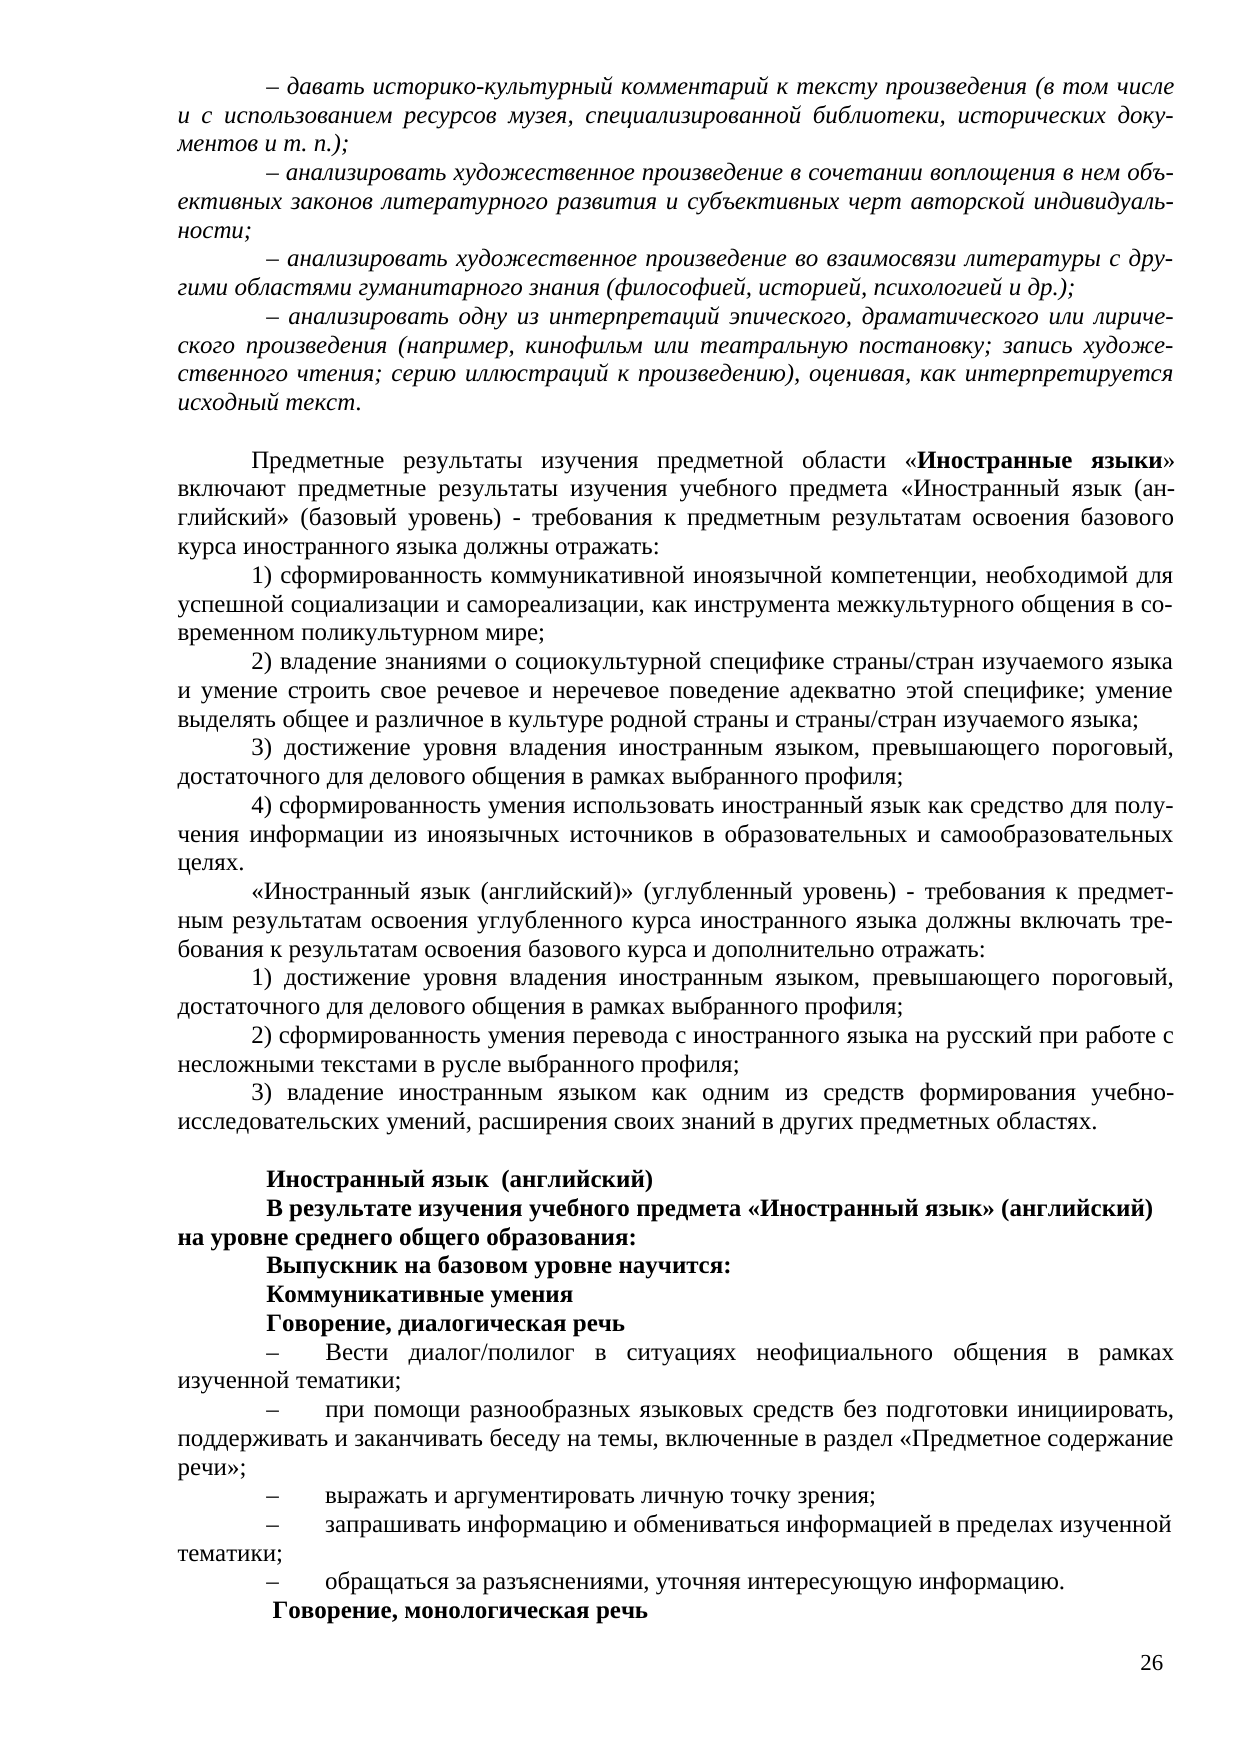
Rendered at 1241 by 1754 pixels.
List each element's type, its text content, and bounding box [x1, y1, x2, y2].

list сформированность умения использовать иностранный язык как средство для полу- чения информации из иноязычных источников в образовательных и самообразовательных целях. [177, 790, 1174, 876]
list анализировать одну из интерпретаций эпического, драматического или лириче- ского произведения (например, кинофильм или театральную постановку; запись художе- ственного чтения; серию иллюстраций к произведению), оценивая, как интерпретируется исходный текст. [177, 301, 1174, 416]
text «Иностранный язык (английский)» (углубленный уровень) - требования к предмет- ным результатам освоения углубленного курса иностранного языка должны включать тре- бования к результатам освоения базового курса и дополнительно отражать: [177, 876, 1174, 962]
text В результате изучения учебного предмета «Иностранный язык» (английский) на уровне среднего общего образования: [177, 1193, 1174, 1251]
list обращаться за разъяснениями, уточняя интересующую информацию. [266, 1566, 1203, 1595]
subtitle Выпускник на базовом уровне научится: [266, 1251, 1203, 1279]
text Коммуникативные умения Говорение, диалогическая речь [266, 1279, 626, 1337]
list анализировать художественное произведение во взаимосвязи литературы с дру- гими областями гуманитарного знания (философией, историей, психологией и др.); [177, 243, 1174, 301]
list владение знаниями о социокультурной специфике страны/стран изучаемого языка и умение строить свое речевое и неречевое поведение адекватно этой специфике; умение выделять общее и различное в культуре родной страны и страны/стран изучаемого языка; [177, 646, 1174, 732]
list достижение уровня владения иностранным языком, превышающего пороговый, достаточного для делового общения в рамках выбранного профиля; [177, 732, 1174, 790]
subtitle Говорение, монологическая речь [272, 1596, 1203, 1624]
list при помощи разнообразных языковых средств без подготовки инициировать, поддерживать и заканчивать беседу на темы, включенные в раздел «Предметное содержание речи»; [177, 1394, 1175, 1481]
list достижение уровня владения иностранным языком, превышающего пороговый, достаточного для делового общения в рамках выбранного профиля; [177, 962, 1174, 1020]
text Предметные результаты изучения предметной области «Иностранные языки» включают предметные результаты изучения учебного предмета «Иностранный язык (ан- глийский» (базовый уровень) - требования к предметным результатам освоения базового курса иностранного языка должны отражать: [177, 445, 1175, 560]
list запрашивать информацию и обмениваться информацией в пределах изученной тематики; [177, 1509, 1174, 1566]
list выражать и аргументировать личную точку зрения; [266, 1481, 1203, 1509]
list анализировать художественное произведение в сочетании воплощения в нем объ- ективных законов литературного развития и субъективных черт авторской индивидуаль- ности; [177, 157, 1174, 243]
list сформированность коммуникативной иноязычной компетенции, необходимой для успешной социализации и самореализации, как инструмента межкультурного общения в со- временном поликультурном мире; [177, 560, 1174, 646]
list Вести диалог/полилог в ситуациях неофициального общения в рамках изученной тематики; [177, 1337, 1174, 1394]
list сформированность умения перевода с иностранного языка на русский при работе с несложными текстами в русле выбранного профиля; [177, 1020, 1174, 1077]
list владение иностранным языком как одним из средств формирования учебно- исследовательских умений, расширения своих знаний в других предметных областях. [177, 1077, 1174, 1135]
subtitle Иностранный язык (английский) [266, 1164, 1203, 1193]
list давать историко-культурный комментарий к тексту произведения (в том числе и с использованием ресурсов музея, специализированной библиотеки, исторических доку- ментов и т. п.); [177, 71, 1174, 157]
